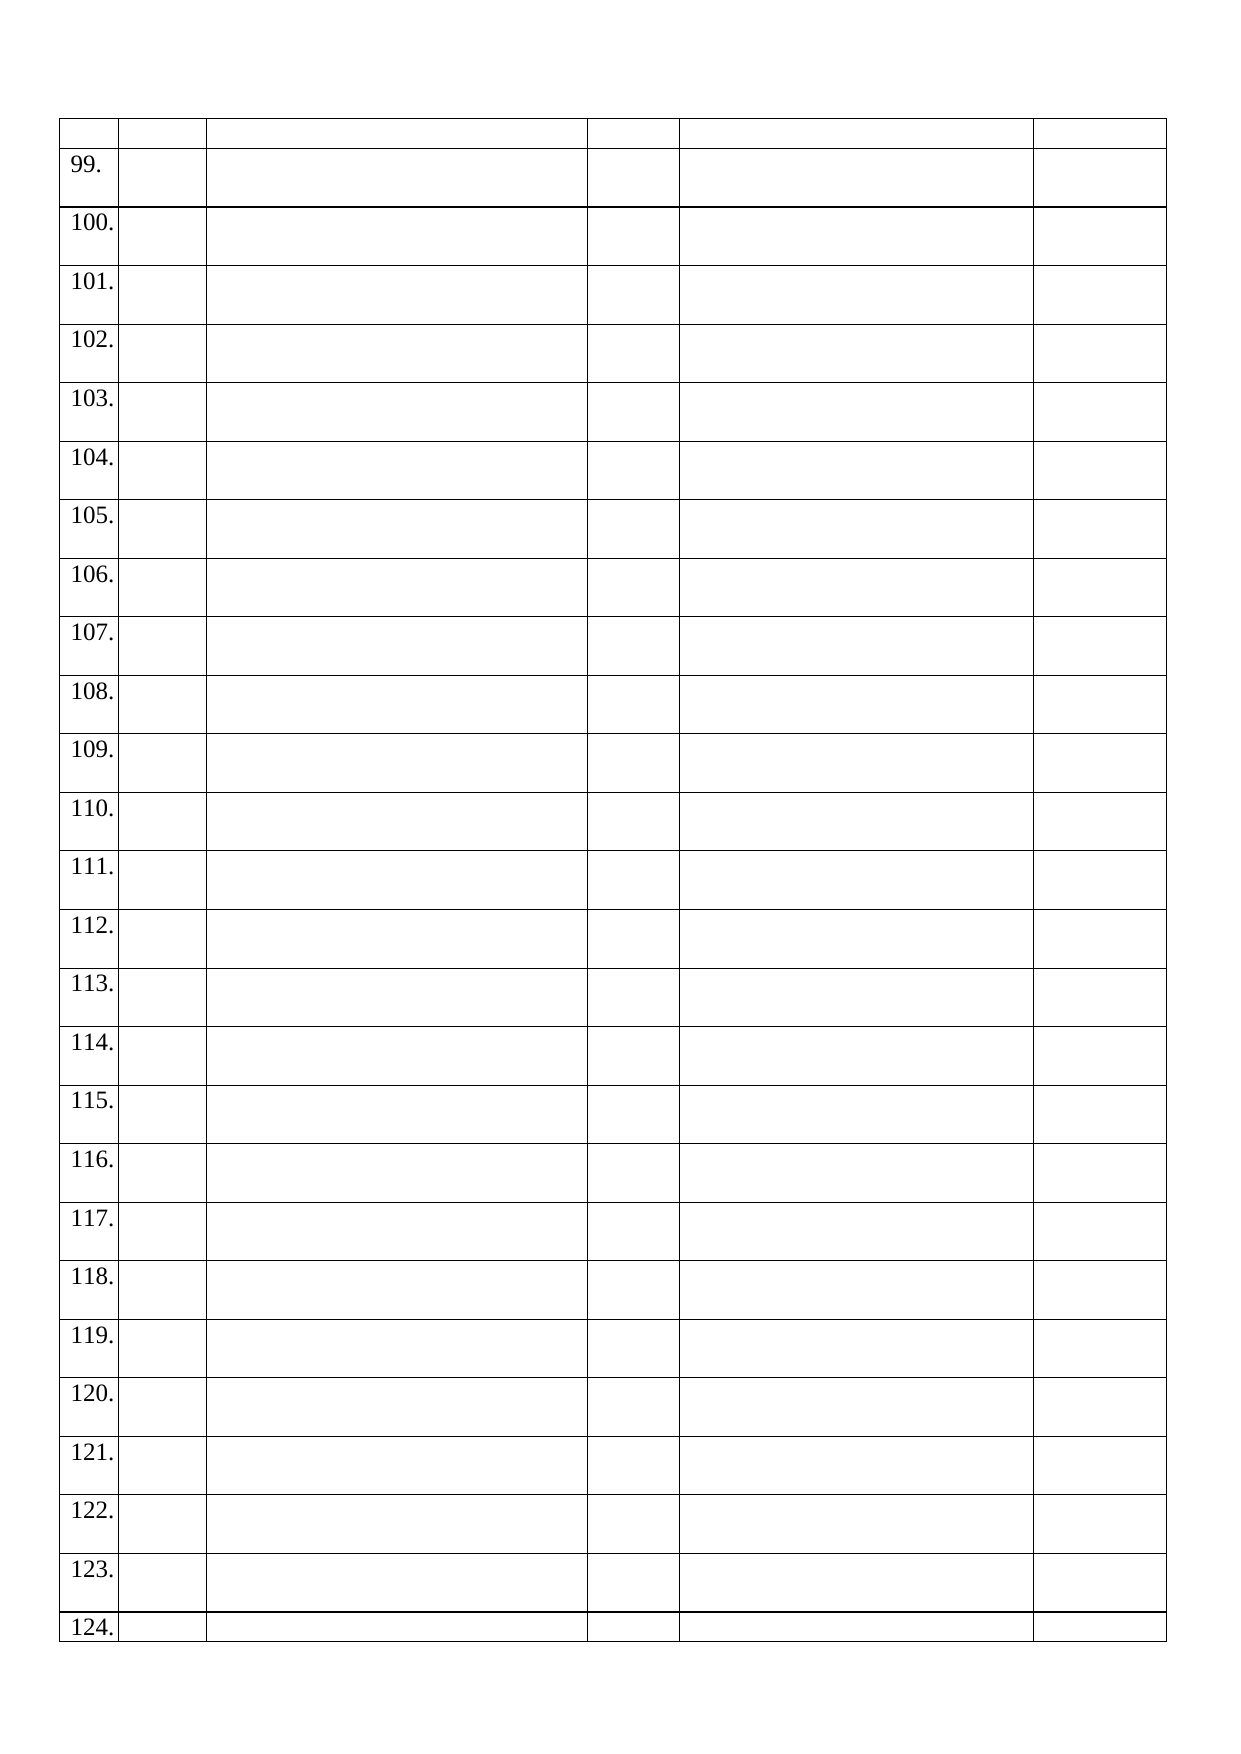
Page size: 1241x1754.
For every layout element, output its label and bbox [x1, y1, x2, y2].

table_cell [60, 1027, 118, 1084]
table_cell [588, 1320, 679, 1377]
table_cell [207, 910, 587, 967]
table_cell [1034, 851, 1166, 909]
table_cell [588, 851, 679, 909]
table_cell [207, 325, 587, 382]
table_cell [119, 208, 206, 265]
table_cell [588, 1554, 679, 1611]
table_cell [119, 442, 206, 499]
table_cell [1034, 383, 1166, 441]
table_cell [1034, 1203, 1166, 1260]
table_cell [60, 1378, 118, 1436]
table_cell [119, 617, 206, 675]
table_cell [207, 793, 587, 850]
table_cell [119, 1378, 206, 1436]
table_cell [1034, 149, 1166, 206]
table_cell [680, 500, 1033, 558]
table_cell [207, 208, 587, 265]
table_cell [207, 1378, 587, 1436]
table_cell [207, 851, 587, 909]
table_cell [60, 1437, 118, 1494]
table_cell [588, 442, 679, 499]
table_cell [1034, 559, 1166, 616]
table_cell [588, 969, 679, 1026]
table_cell [207, 266, 587, 323]
table_cell [680, 969, 1033, 1026]
table_cell [119, 1261, 206, 1319]
table_cell [1034, 119, 1166, 148]
table_cell [680, 383, 1033, 441]
table_cell [119, 969, 206, 1026]
table_cell [207, 383, 587, 441]
table_cell [60, 851, 118, 909]
table_cell [680, 793, 1033, 850]
table_cell [60, 1554, 118, 1611]
table_cell [1034, 1261, 1166, 1319]
table_cell [680, 119, 1033, 148]
table_cell [1034, 1437, 1166, 1494]
table_cell [588, 1495, 679, 1553]
table_cell [60, 969, 118, 1026]
table_cell [1034, 1320, 1166, 1377]
table_cell [680, 851, 1033, 909]
table_cell [588, 1144, 679, 1202]
table_cell [680, 734, 1033, 792]
table_cell [1034, 734, 1166, 792]
table_cell [680, 1086, 1033, 1143]
table_cell [588, 1203, 679, 1260]
table_cell [1034, 969, 1166, 1026]
table_cell [1034, 617, 1166, 675]
table_cell [207, 1261, 587, 1319]
table_cell [60, 1144, 118, 1202]
table_cell [60, 1613, 118, 1641]
table_cell [1034, 1378, 1166, 1436]
table_cell [60, 500, 118, 558]
table_cell [207, 559, 587, 616]
table_cell [119, 1144, 206, 1202]
table_cell [207, 1320, 587, 1377]
table_cell [119, 383, 206, 441]
table_cell [60, 734, 118, 792]
table_cell [119, 793, 206, 850]
table_cell [207, 1495, 587, 1553]
table_cell [119, 119, 206, 148]
table_cell [119, 1554, 206, 1611]
table_cell [680, 1261, 1033, 1319]
table_cell [680, 442, 1033, 499]
table_cell [119, 1203, 206, 1260]
table_cell [680, 266, 1033, 323]
table_cell [588, 676, 679, 733]
table_cell [207, 969, 587, 1026]
table_cell [119, 676, 206, 733]
table_cell [588, 1378, 679, 1436]
table_cell [680, 149, 1033, 206]
table_cell [1034, 1086, 1166, 1143]
table_cell [680, 1203, 1033, 1260]
table_cell [207, 1144, 587, 1202]
table_cell [680, 1144, 1033, 1202]
table_cell [1034, 1613, 1166, 1641]
table_cell [119, 325, 206, 382]
table_cell [207, 1203, 587, 1260]
table_cell [60, 119, 118, 148]
table_cell [207, 1027, 587, 1084]
table_cell [119, 500, 206, 558]
table_cell [588, 1613, 679, 1641]
table_cell [60, 617, 118, 675]
table_cell [119, 1086, 206, 1143]
table_cell [588, 793, 679, 850]
table_cell [588, 325, 679, 382]
table_cell [207, 1613, 587, 1641]
table_cell [588, 149, 679, 206]
table_cell [588, 1086, 679, 1143]
table_cell [588, 119, 679, 148]
table_cell [588, 383, 679, 441]
table_cell [1034, 793, 1166, 850]
table_cell [1034, 442, 1166, 499]
table_cell [207, 617, 587, 675]
table_cell [207, 1437, 587, 1494]
table_cell [680, 1613, 1033, 1641]
table_cell [1034, 266, 1166, 323]
table_cell [119, 266, 206, 323]
table_cell [680, 559, 1033, 616]
table_cell [1034, 910, 1166, 967]
table_cell [60, 1261, 118, 1319]
table_cell [60, 149, 118, 206]
table_cell [588, 1437, 679, 1494]
table_cell [60, 1495, 118, 1553]
table_cell [119, 910, 206, 967]
table_cell [119, 851, 206, 909]
table_cell [1034, 676, 1166, 733]
table_cell [119, 1495, 206, 1553]
table_cell [1034, 1554, 1166, 1611]
table_cell [1034, 500, 1166, 558]
table_cell [588, 559, 679, 616]
table_cell [60, 676, 118, 733]
table_cell [119, 1613, 206, 1641]
table_cell [588, 734, 679, 792]
table_cell [680, 1378, 1033, 1436]
table_cell [60, 1320, 118, 1377]
table_cell [1034, 1027, 1166, 1084]
table_cell [60, 1086, 118, 1143]
table_cell [588, 617, 679, 675]
table_cell [588, 1261, 679, 1319]
table_cell [119, 734, 206, 792]
table_cell [1034, 325, 1166, 382]
table_cell [207, 676, 587, 733]
table_cell [680, 1554, 1033, 1611]
table_cell [1034, 1144, 1166, 1202]
table_cell [60, 559, 118, 616]
table_cell [588, 208, 679, 265]
table_cell [1034, 208, 1166, 265]
table_cell [680, 1495, 1033, 1553]
table_cell [60, 793, 118, 850]
table_cell [207, 149, 587, 206]
table_cell [119, 1320, 206, 1377]
table_cell [588, 910, 679, 967]
table_cell [680, 910, 1033, 967]
table_cell [1034, 1495, 1166, 1553]
table_cell [680, 1437, 1033, 1494]
table_cell [207, 1554, 587, 1611]
table_cell [680, 1027, 1033, 1084]
table_cell [207, 119, 587, 148]
table_cell [60, 208, 118, 265]
table_cell [588, 500, 679, 558]
table_cell [680, 325, 1033, 382]
table_cell [60, 910, 118, 967]
table_cell [60, 442, 118, 499]
table_cell [60, 325, 118, 382]
table_cell [680, 208, 1033, 265]
table_cell [207, 734, 587, 792]
table_cell [207, 500, 587, 558]
table_cell [119, 1437, 206, 1494]
table_cell [60, 383, 118, 441]
table_cell [680, 1320, 1033, 1377]
table_cell [680, 617, 1033, 675]
table_cell [119, 149, 206, 206]
table_cell [119, 559, 206, 616]
table_cell [207, 1086, 587, 1143]
table_cell [60, 266, 118, 323]
table_cell [60, 1203, 118, 1260]
table_cell [588, 266, 679, 323]
table_cell [680, 676, 1033, 733]
table_cell [588, 1027, 679, 1084]
table_cell [207, 442, 587, 499]
table_cell [119, 1027, 206, 1084]
